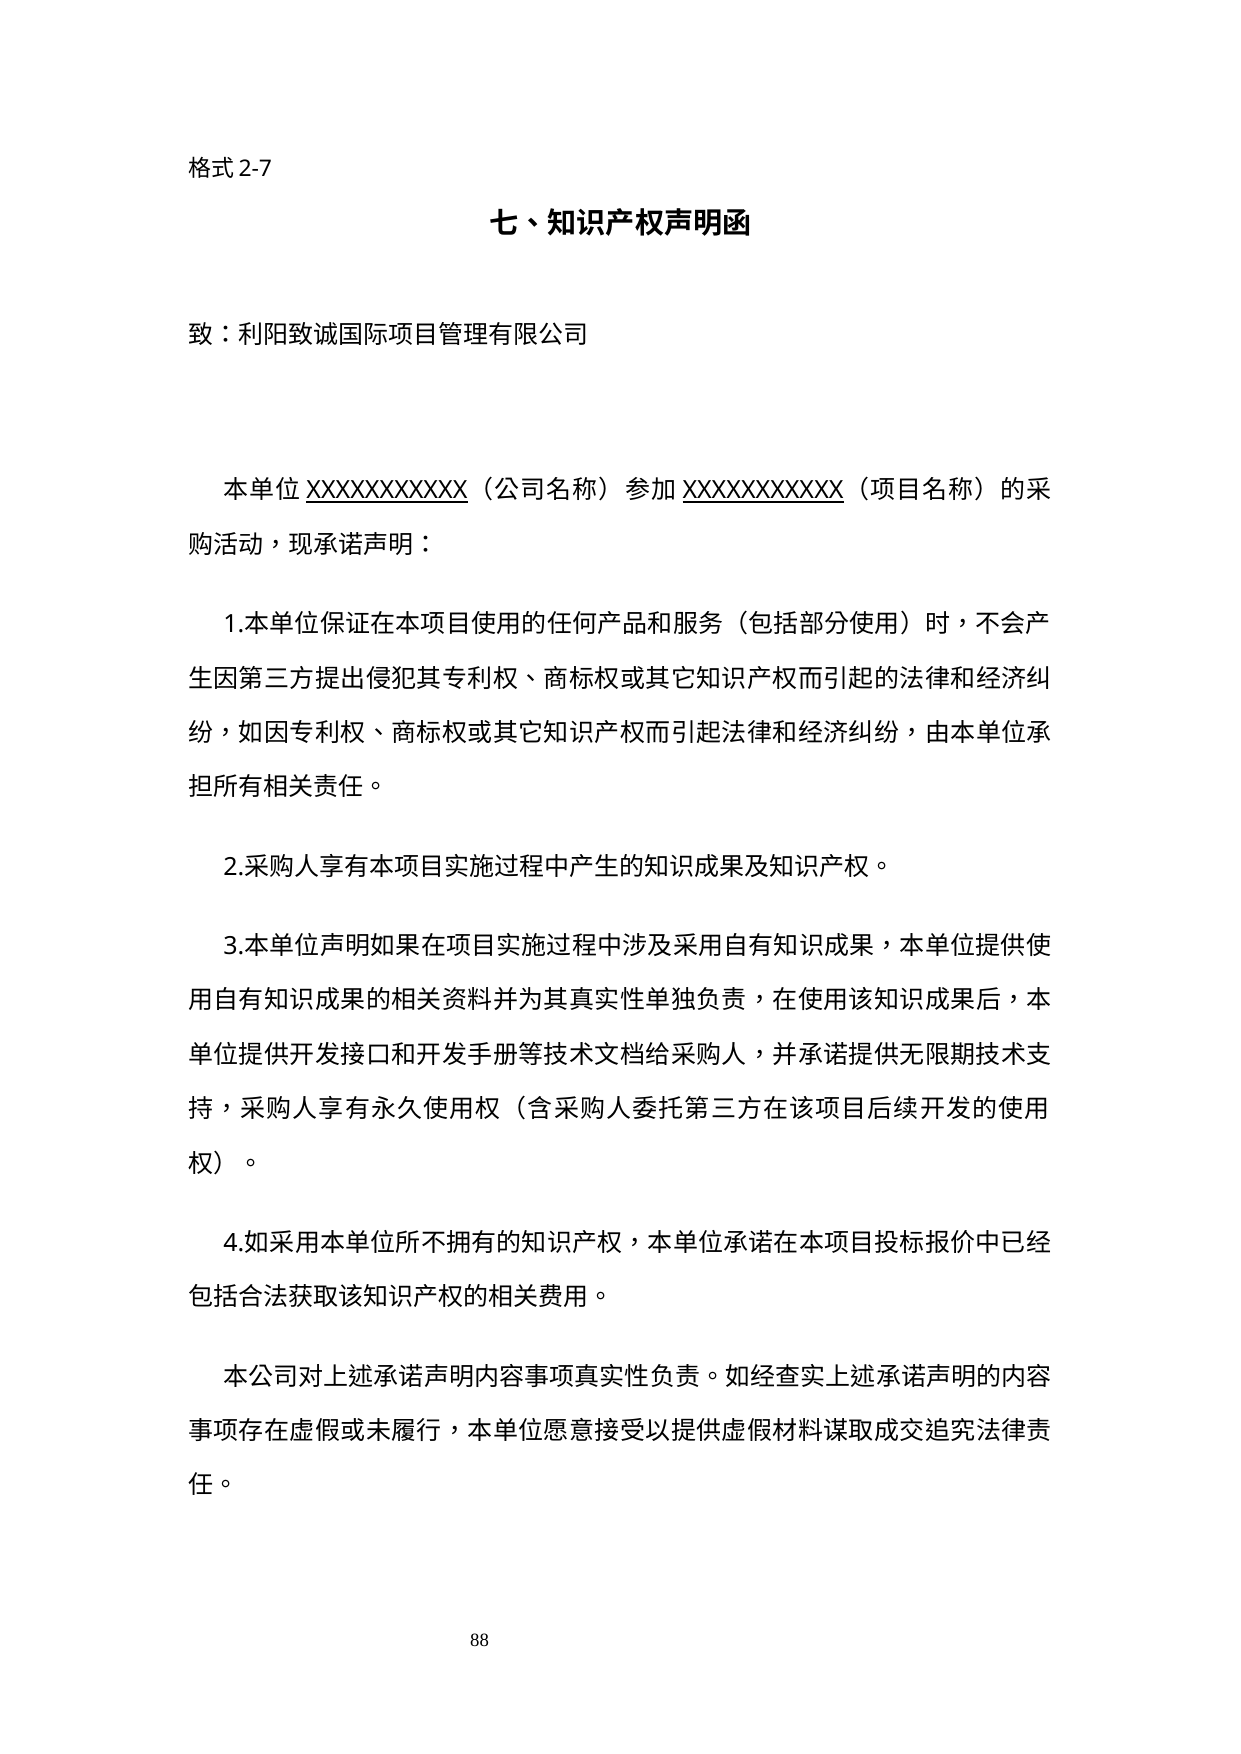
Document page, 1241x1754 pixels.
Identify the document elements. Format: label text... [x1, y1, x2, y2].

text 本公司对上述承诺声明内容事项真实性负责。如经查实上述承诺声明的内容事项存在虚假或未履行，本单位愿意接受以提供虚假材料谋取成交追究法律责任。 [188, 1356, 1052, 1501]
text 致：利阳致诚国际项目管理有限公司 [188, 314, 1052, 351]
text 3.本单位声明如果在项目实施过程中涉及采用自有知识成果，本单位提供使用自有知识成果的相关资料并为其真实性单独负责，在使用该知识成果后，本单位提供开发接口和开发手册等技术文档给采购人，并承诺提供无限期技术支持，采购人享有永久使用权（含采购人委托第三方在该项目后续开发的使用权）。 [188, 926, 1052, 1179]
text 格式2-7 [188, 150, 1052, 183]
text 1.本单位保证在本项目使用的任何产品和服务（包括部分使用）时，不会产生因第三方提出侵犯其专利权、商标权或其它知识产权而引起的法律和经济纠纷，如因专利权、商标权或其它知识产权而引起法律和经济纠纷，由本单位承担所有相关责任。 [188, 604, 1052, 803]
subtitle 七、知识产权声明函 [188, 200, 1052, 242]
text 2.采购人享有本项目实施过程中产生的知识成果及知识产权。 [188, 846, 1052, 882]
text 4.如采用本单位所不拥有的知识产权，本单位承诺在本项目投标报价中已经包括合法获取该知识产权的相关费用。 [188, 1222, 1052, 1313]
text 本单位XXXXXXXXXXX（公司名称）参加XXXXXXXXXXX（项目名称）的采购活动，现承诺声明： [188, 470, 1052, 561]
